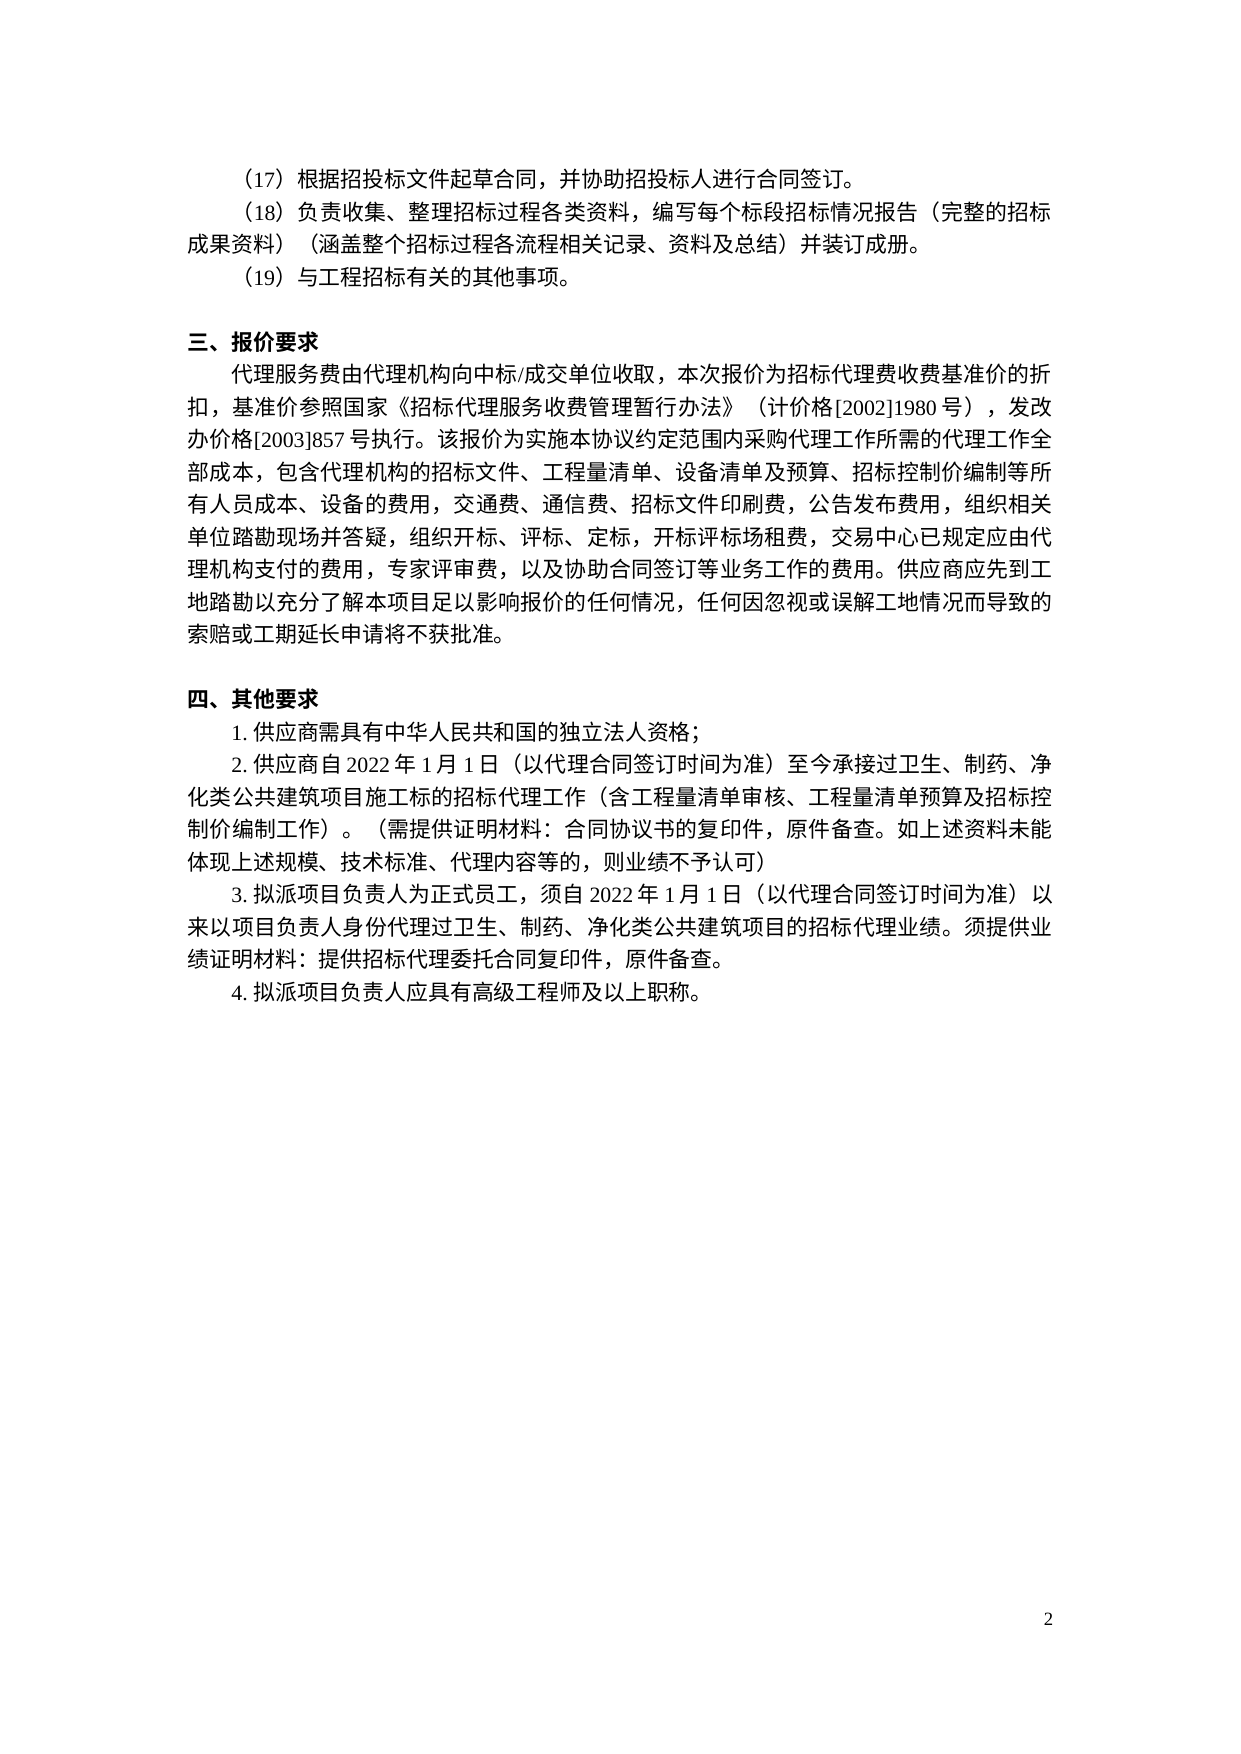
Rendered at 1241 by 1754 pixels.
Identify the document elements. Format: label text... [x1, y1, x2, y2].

text 2. 供应商自2022年1月1日（以代理合同签订时间为准）至今承接过卫生、制药、净化类公共建筑项目施工标的招标代理工作（含工程量清单审核、工程量清单预算及招标控制价编制工作）。（需提供证明材料：合同协议书的复印件，原件备查。如上述资料未能体现上述规模、技术标准、代理内容等的，则业绩不予认可） [187, 747, 1053, 877]
text 3. 拟派项目负责人为正式员工，须自2022年1月1日（以代理合同签订时间为准）以来以项目负责人身份代理过卫生、制药、净化类公共建筑项目的招标代理业绩。须提供业绩证明材料：提供招标代理委托合同复印件，原件备查。 [187, 877, 1053, 974]
text 4. 拟派项目负责人应具有高级工程师及以上职称。 [187, 974, 1053, 1007]
text （18）负责收集、整理招标过程各类资料，编写每个标段招标情况报告（完整的招标成果资料）（涵盖整个招标过程各流程相关记录、资料及总结）并装订成册。 [187, 194, 1053, 259]
text 代理服务费由代理机构向中标/成交单位收取，本次报价为招标代理费收费基准价的折扣，基准价参照国家《招标代理服务收费管理暂行办法》（计价格[2002]1980号），发改办价格[2003]857号执行。该报价为实施本协议约定范围内采购代理工作所需的代理工作全部成本，包含代理机构的招标文件、工程量清单、设备清单及预算、招标控制价编制等所有人员成本、设备的费用，交通费、通信费、招标文件印刷费，公告发布费用，组织相关单位踏勘现场并答疑，组织开标、评标、定标，开标评标场租费，交易中心已规定应由代理机构支付的费用，专家评审费，以及协助合同签订等业务工作的费用。供应商应先到工地踏勘以充分了解本项目足以影响报价的任何情况，任何因忽视或误解工地情况而导致的索赔或工期延长申请将不获批准。 [187, 357, 1053, 649]
text （19）与工程招标有关的其他事项。 [187, 259, 1053, 292]
text 四、其他要求 [187, 682, 1053, 714]
text 1. 供应商需具有中华人民共和国的独立法人资格； [187, 714, 1053, 747]
text 三、报价要求 [187, 324, 1053, 357]
text （17）根据招投标文件起草合同，并协助招投标人进行合同签订。 [187, 162, 1053, 194]
